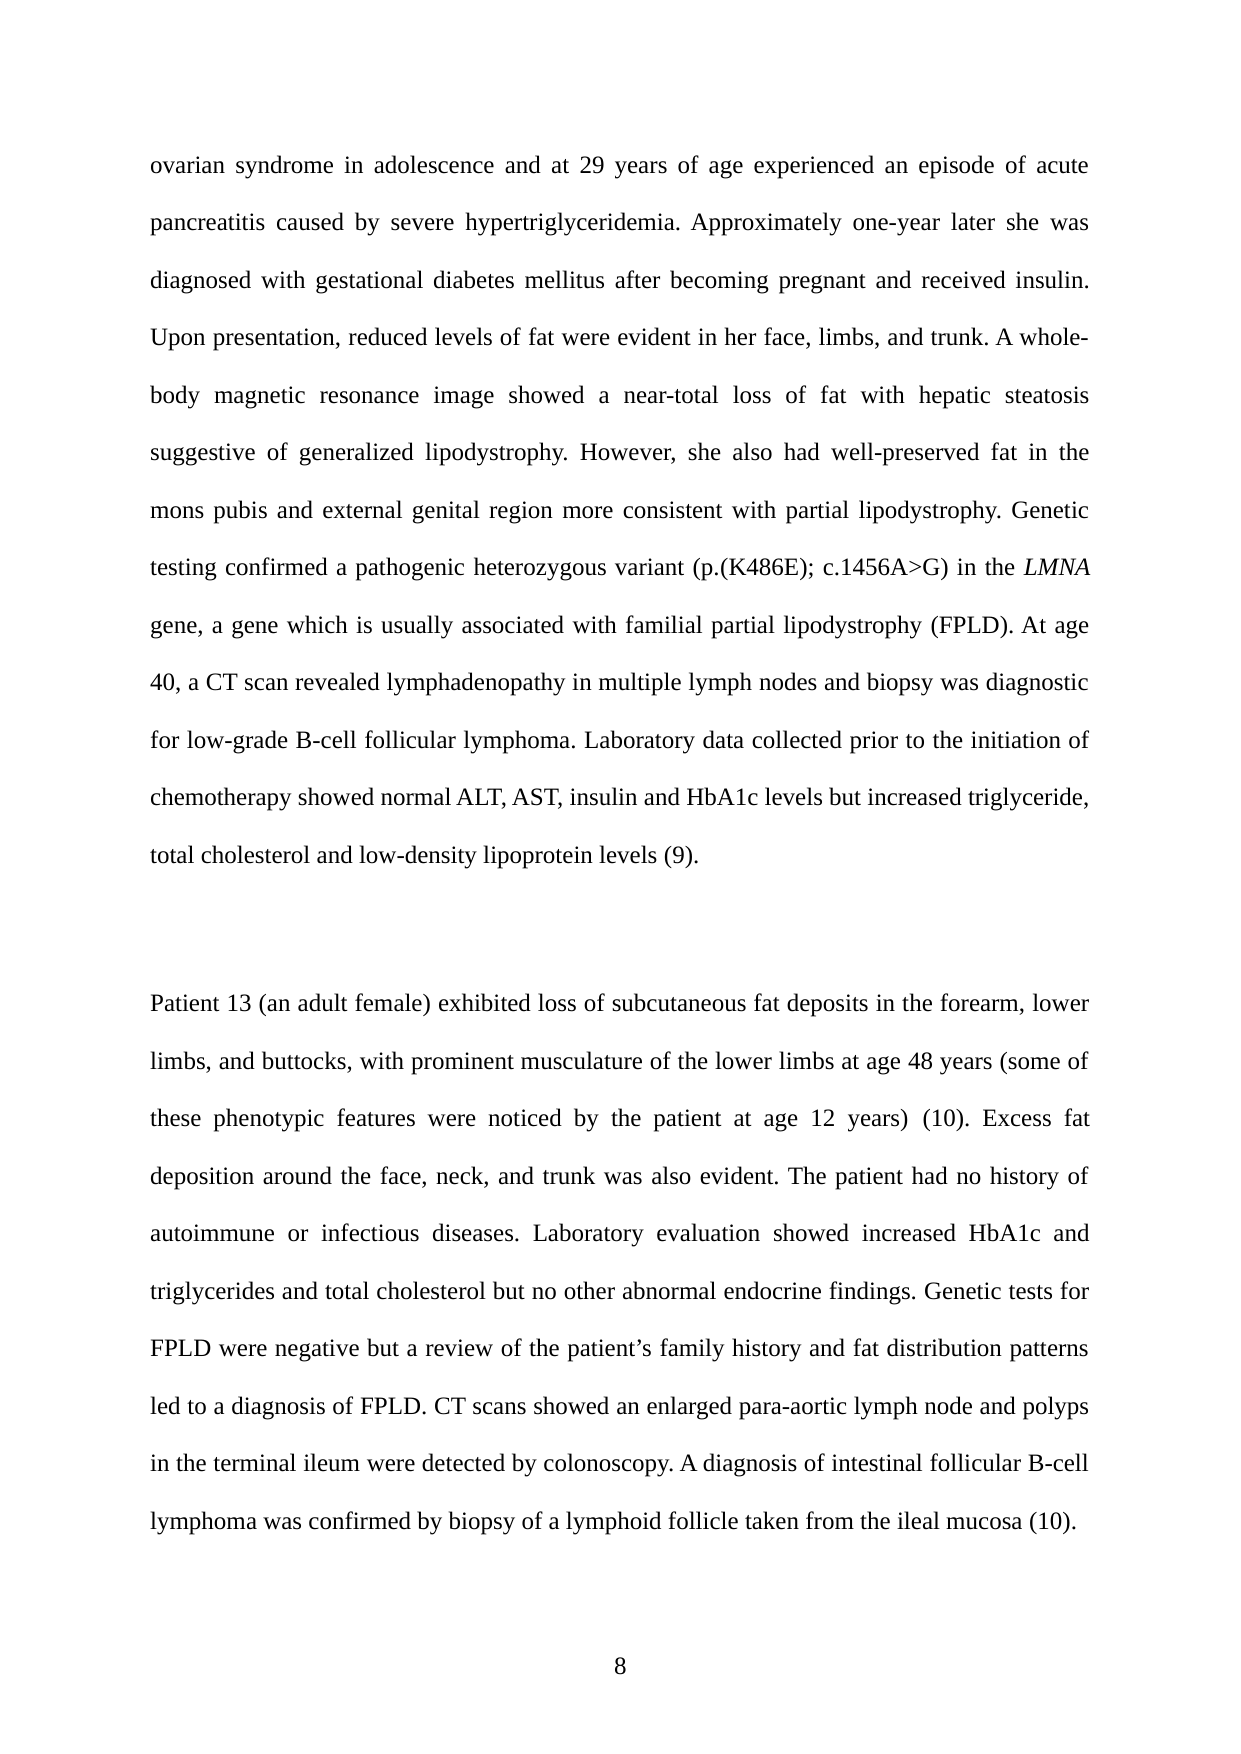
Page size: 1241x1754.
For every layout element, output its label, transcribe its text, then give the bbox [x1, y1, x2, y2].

text Patient 13 (an adult female) exhibited loss of subcutaneous fat deposits in the forearm, lower limbs, and buttocks, with prominent musculature of the lower limbs at age 48 years (some of these phenotypic features were noticed by the patient at age 12 years) (10). Excess fat deposition around the face, neck, and trunk was also evident. The patient had no history of autoimmune or infectious diseases. Laboratory evaluation showed increased HbA1c and triglycerides and total cholesterol but no other abnormal endocrine findings. Genetic tests for FPLD were negative but a review of the patient’s family history and fat distribution patterns led to a diagnosis of FPLD. CT scans showed an enlarged para-aortic lymph node and polyps in the terminal ileum were detected by colonoscopy. A diagnosis of intestinal follicular B-cell lymphoma was confirmed by biopsy of a lymphoid follicle taken from the ileal mucosa (10). [150, 988, 1090, 1534]
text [150, 150, 1090, 869]
